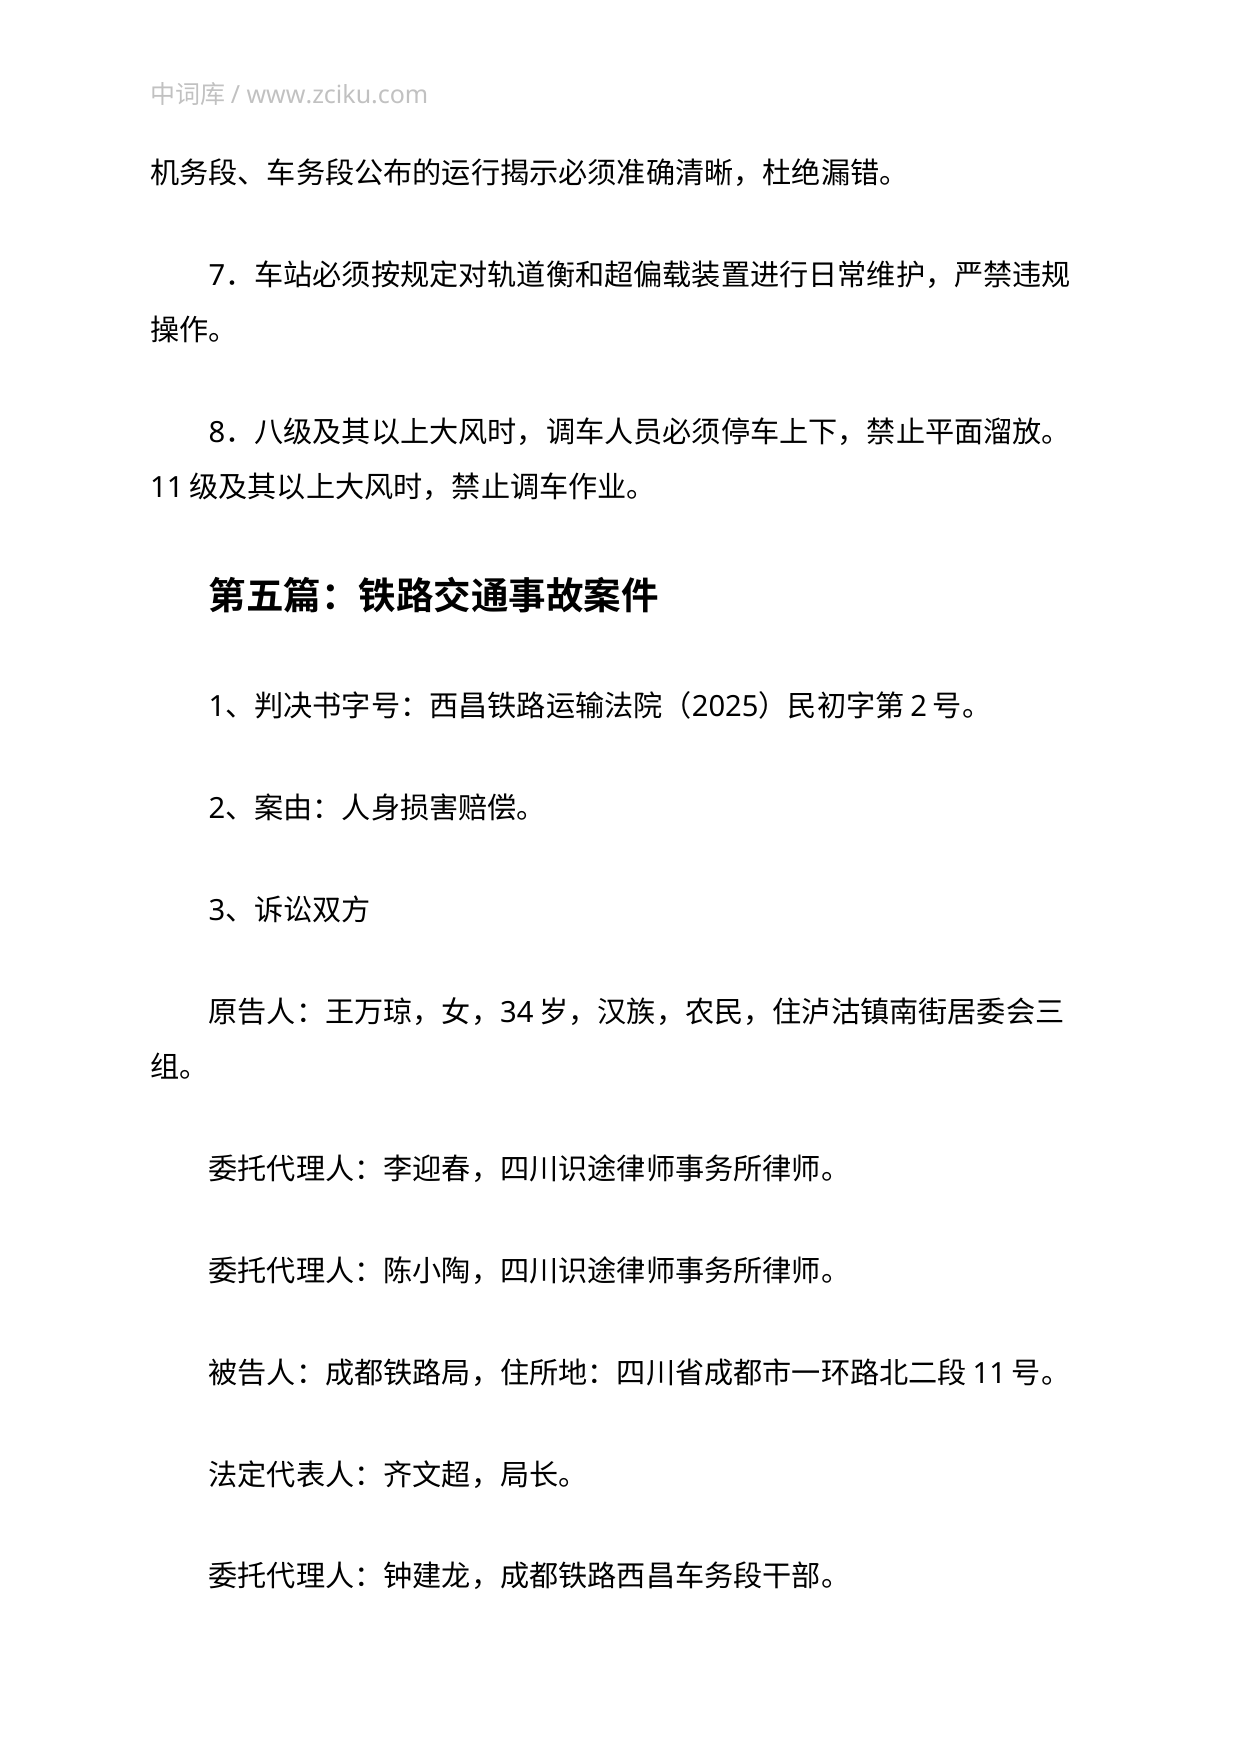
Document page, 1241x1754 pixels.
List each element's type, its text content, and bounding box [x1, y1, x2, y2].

text 1、判决书字号：西昌铁路运输法院（2025）民初字第2号。 [150, 683, 1090, 725]
text 被告人：成都铁路局，住所地：四川省成都市一环路北二段11号。 [150, 1349, 1090, 1392]
text 8．八级及其以上大风时，调车人员必须停车上下，禁止平面溜放。11级及其以上大风时，禁止调车作业。 [150, 408, 1090, 506]
text 法定代表人：齐文超，局长。 [150, 1451, 1090, 1493]
text 原告人：王万琼，女，34岁，汉族，农民，住泸沽镇南街居委会三组。 [150, 989, 1090, 1086]
text 3、诉讼双方 [150, 887, 1090, 929]
text 第五篇：铁路交通事故案件 [150, 566, 1090, 620]
text 7．车站必须按规定对轨道衡和超偏载装置进行日常维护，严禁违规操作。 [150, 252, 1090, 349]
text 委托代理人：陈小陶，四川识途律师事务所律师。 [150, 1247, 1090, 1290]
text 2、案由：人身损害赔偿。 [150, 785, 1090, 827]
text 委托代理人：李迎春，四川识途律师事务所律师。 [150, 1146, 1090, 1188]
text 委托代理人：钟建龙，成都铁路西昌车务段干部。 [150, 1553, 1090, 1595]
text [150, 150, 1090, 192]
